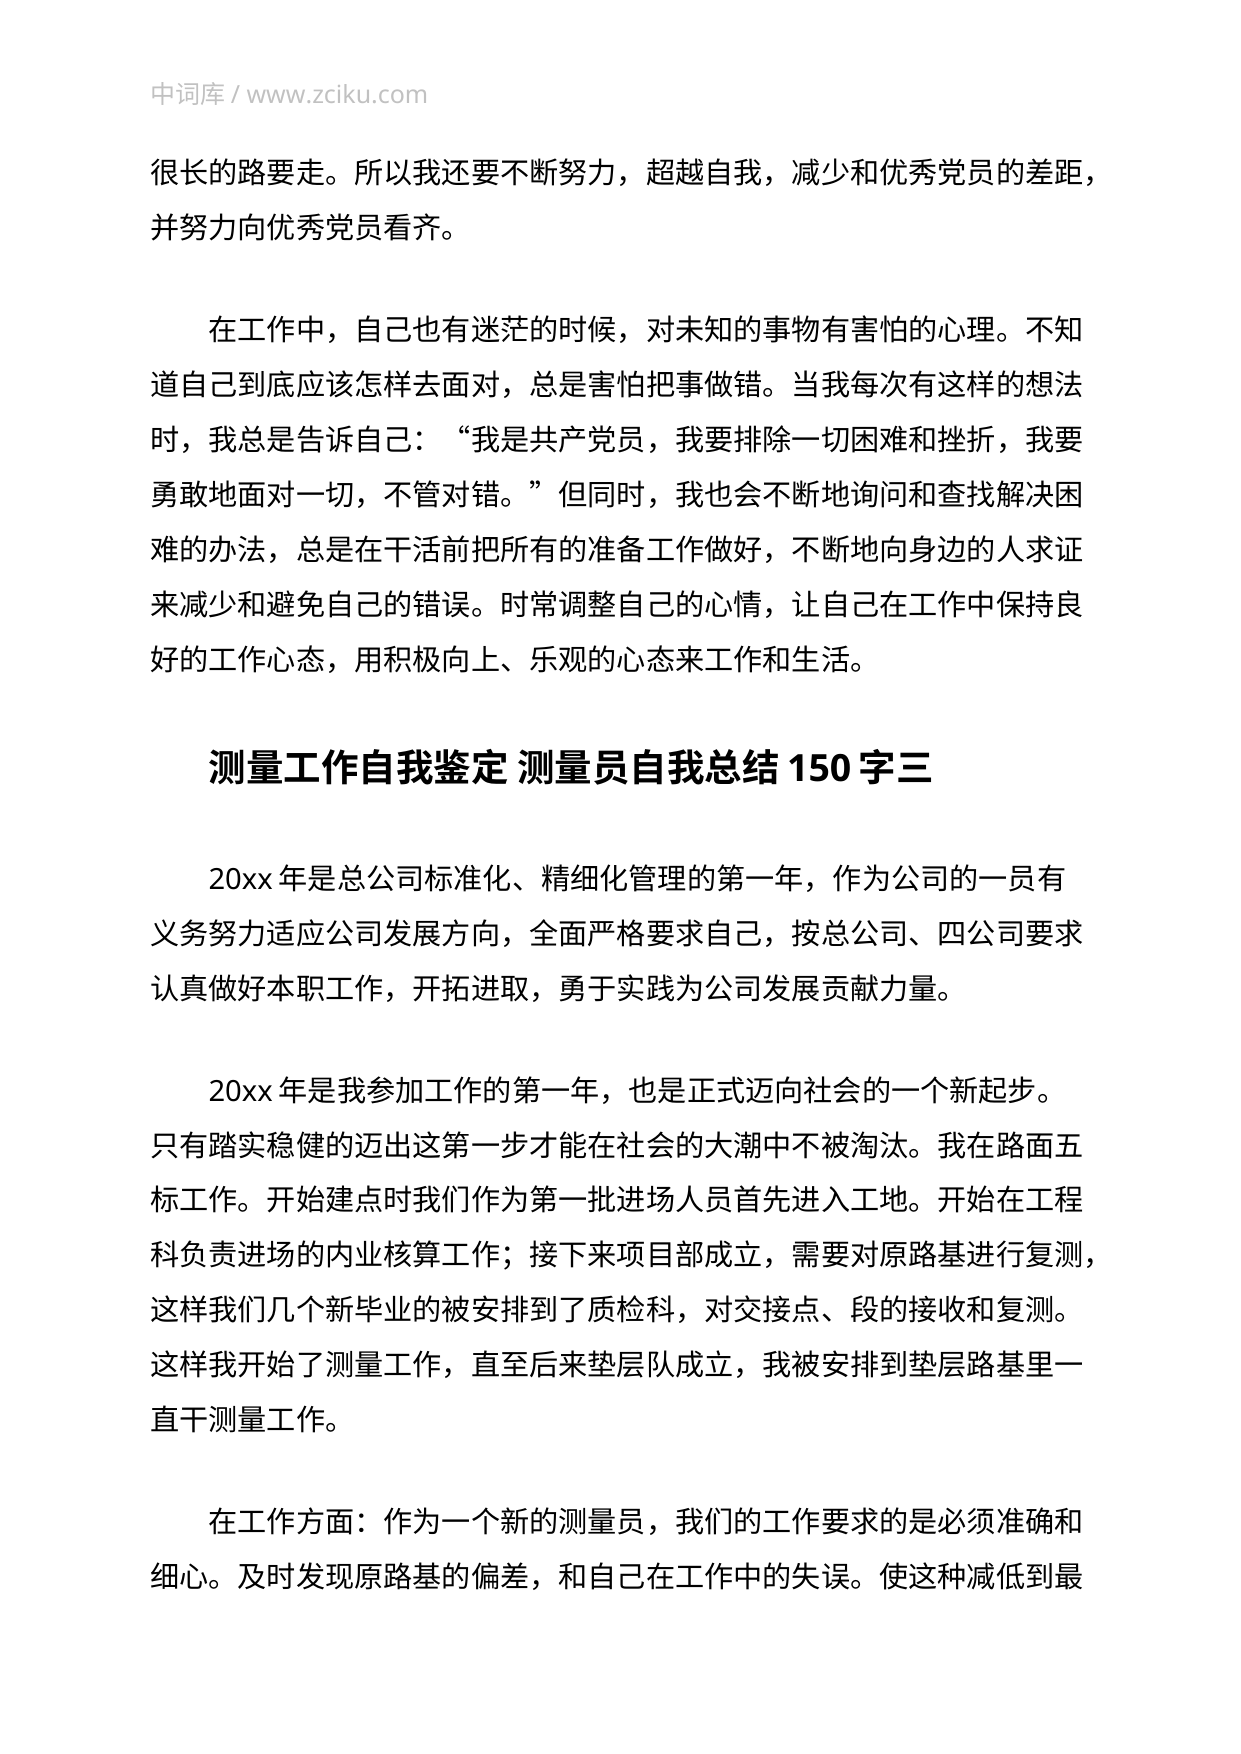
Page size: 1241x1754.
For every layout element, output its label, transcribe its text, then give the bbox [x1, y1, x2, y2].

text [150, 1498, 1090, 1596]
text 20xx年是我参加工作的第一年，也是正式迈向社会的一个新起步。只有踏实稳健的迈出这第一步才能在社会的大潮中不被淘汰。我在路面五标工作。开始建点时我们作为第一批进场人员首先进入工地。开始在工程科负责进场的内业核算工作；接下来项目部成立，需要对原路基进行复测，这样我们几个新毕业的被安排到了质检科，对交接点、段的接收和复测。这样我开始了测量工作，直至后来垫层队成立，我被安排到垫层路基里一直干测量工作。 [150, 1067, 1090, 1439]
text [150, 150, 1090, 247]
text 测量工作自我鉴定 测量员自我总结150字三 [150, 738, 1090, 792]
text 20xx年是总公司标准化、精细化管理的第一年，作为公司的一员有义务努力适应公司发展方向，全面严格要求自己，按总公司、四公司要求认真做好本职工作，开拓进取，勇于实践为公司发展贡献力量。 [150, 855, 1090, 1008]
text 在工作中，自己也有迷茫的时候，对未知的事物有害怕的心理。不知道自己到底应该怎样去面对，总是害怕把事做错。当我每次有这样的想法时，我总是告诉自己：“我是共产党员，我要排除一切困难和挫折，我要勇敢地面对一切，不管对错。”但同时，我也会不断地询问和查找解决困难的办法，总是在干活前把所有的准备工作做好，不断地向身边的人求证来减少和避免自己的错误。时常调整自己的心情，让自己在工作中保持良好的工作心态，用积极向上、乐观的心态来工作和生活。 [150, 307, 1090, 678]
